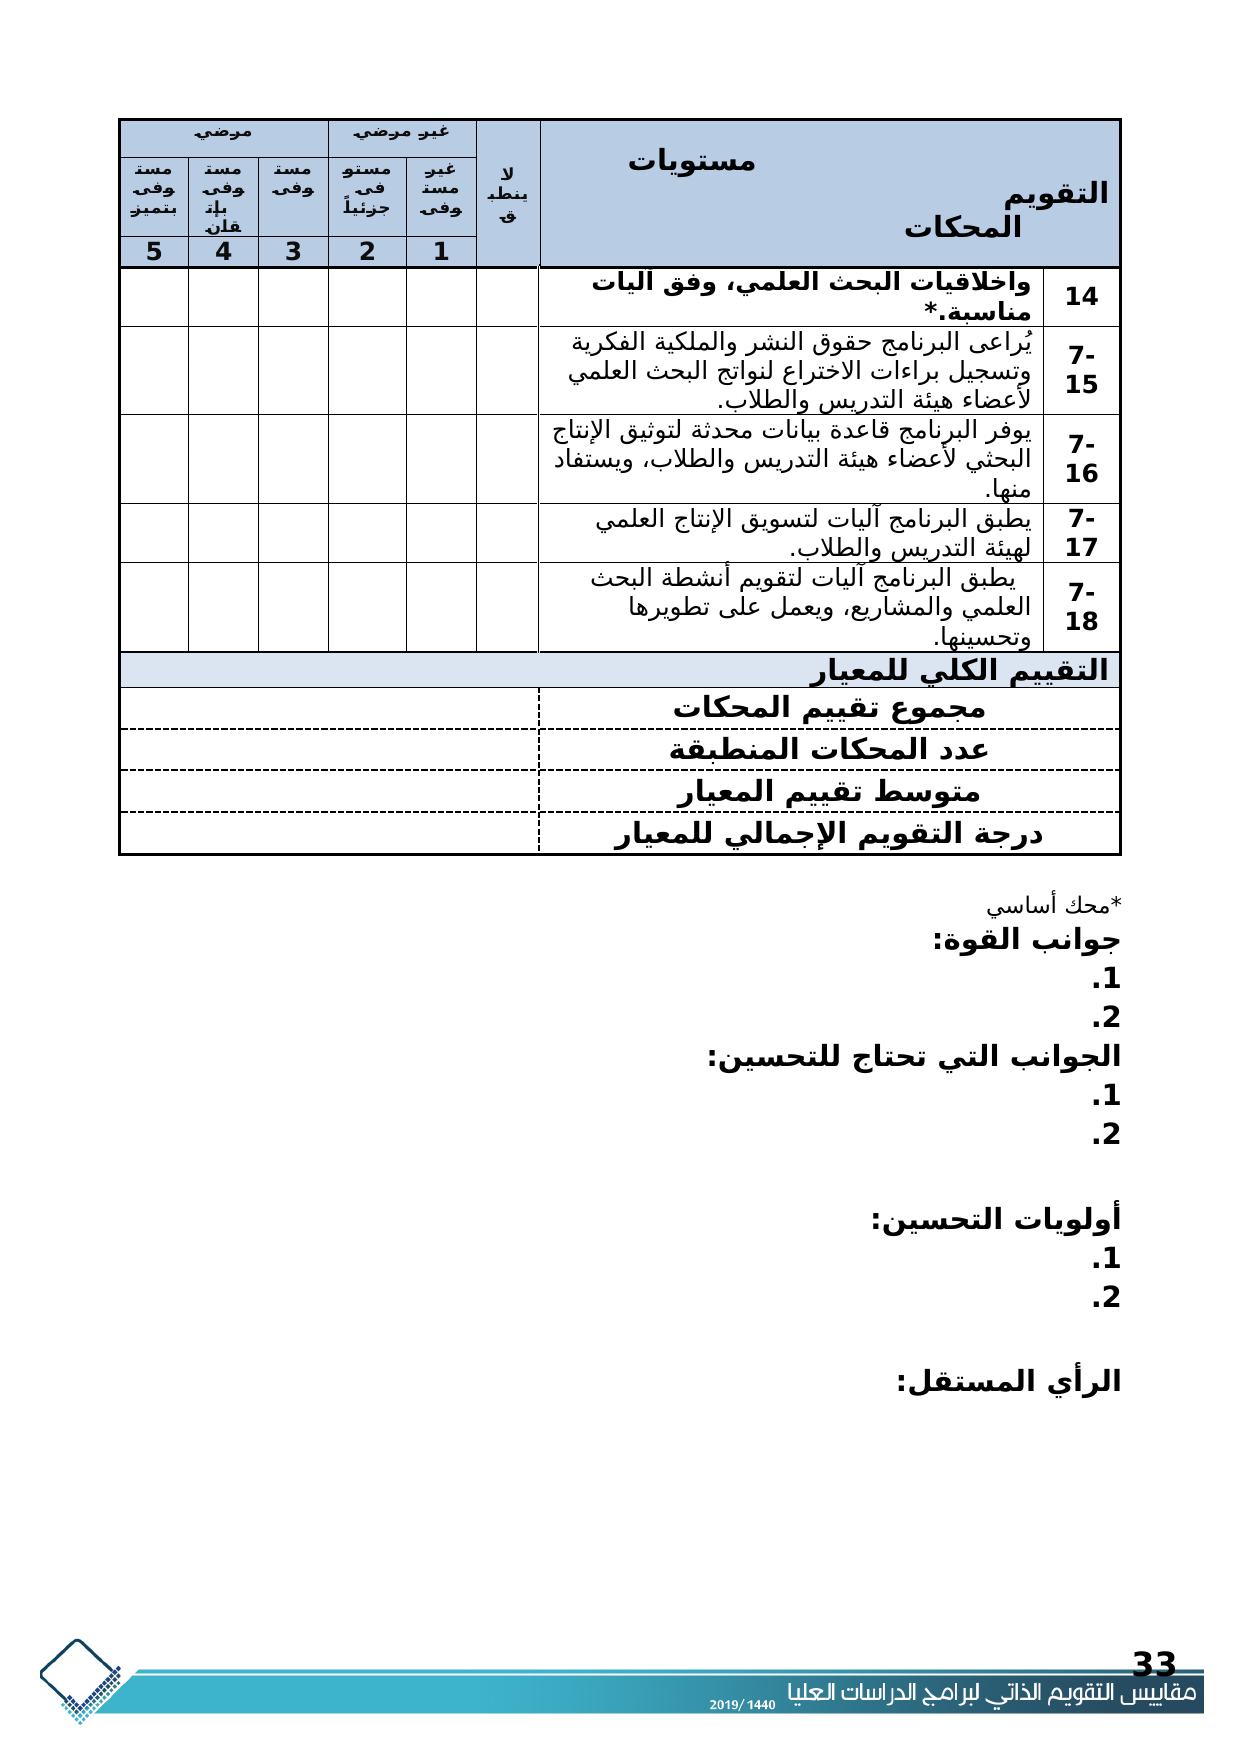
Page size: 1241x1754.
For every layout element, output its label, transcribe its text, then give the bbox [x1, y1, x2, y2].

table_cell [477, 266, 538, 326]
table_cell [259, 327, 328, 414]
table_cell غير مستوفى [407, 158, 476, 236]
table_cell [259, 504, 328, 562]
table_cell [477, 503, 538, 562]
table_header مرضي [121, 121, 328, 157]
table_cell [329, 563, 406, 651]
table_cell 1 [407, 237, 476, 266]
table_cell 3 [259, 237, 328, 266]
table_cell [329, 415, 406, 503]
table_cell مستوفى بإتقان [189, 158, 258, 236]
table_cell [407, 563, 476, 651]
table_cell [189, 504, 258, 562]
table_cell [407, 504, 476, 562]
text *محك أساسي [118, 892, 1122, 919]
table_cell يطبق البرنامج آليات لتسويق الإنتاج العلمي لهيئة التدريس والطلاب. [539, 503, 1043, 562]
table_cell [329, 504, 406, 562]
text الجوانب التي تحتاج للتحسين: [118, 1039, 1122, 1073]
table_cell [477, 414, 538, 503]
table_header غير مرضي [329, 121, 476, 157]
table_cell [407, 415, 476, 503]
table_cell 7-17 [1044, 504, 1119, 562]
table_cell [189, 415, 258, 503]
text 2. [118, 1280, 1122, 1314]
table_cell التقييم الكلي للمعيار [121, 651, 1119, 687]
table_cell 5 [121, 237, 188, 266]
table_cell 7-18 [1044, 563, 1119, 651]
table_cell [407, 327, 476, 414]
text 1. [118, 1078, 1122, 1112]
table_cell [121, 811, 539, 853]
table_cell درجة التقويم الإجمالي للمعيار [539, 811, 1119, 853]
table_cell [121, 769, 539, 811]
table_cell 7-16 [1044, 415, 1119, 503]
table_cell [477, 326, 538, 414]
table_cell [259, 415, 328, 503]
table_cell [189, 269, 258, 326]
table_cell 4 [189, 237, 258, 266]
table_cell [329, 327, 406, 414]
table_cell 2 [329, 237, 406, 266]
table_cell [121, 269, 188, 326]
table_cell متوسط تقييم المعيار [539, 769, 1119, 811]
table_cell مستوفى جزئياً [329, 158, 406, 236]
table_cell [121, 327, 188, 414]
table_cell مستوفى [259, 158, 328, 236]
text 2. [118, 1117, 1122, 1151]
table_cell عدد المحكات المنطبقة [539, 728, 1119, 769]
table_cell [121, 415, 188, 503]
table_cell [121, 563, 188, 651]
table_cell [477, 562, 538, 651]
text جوانب القوة: [118, 923, 1122, 957]
table_cell مستوفى بتميز [121, 158, 188, 236]
picture [29, 12, 1204, 1725]
table_cell [189, 327, 258, 414]
table_cell [121, 688, 539, 728]
table_cell [189, 563, 258, 651]
text 1. [118, 1241, 1122, 1275]
table_cell يوفر البرنامج قاعدة بيانات محدثة لتوثيق الإنتاج البحثي لأعضاء هيئة التدريس والطلاب، ويستفاد منها. [539, 414, 1043, 503]
table_cell مجموع تقييم المحكات [539, 688, 1119, 728]
table_cell [121, 728, 539, 769]
table_header مستويات التقويم المحكات [541, 121, 1119, 266]
text أولويات التحسين: [118, 1202, 1122, 1236]
table_cell [259, 563, 328, 651]
table_cell يطبق البرنامج آليات لتقويم أنشطة البحث العلمي والمشاريع، ويعمل على تطويرها وتحسينها. [539, 562, 1043, 651]
table_cell [121, 504, 188, 562]
table_cell 7-14 [1044, 269, 1119, 326]
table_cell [539, 266, 1043, 326]
table_header لا ينطبق [477, 121, 540, 266]
table_cell [259, 269, 328, 326]
table_cell 7-15 [1044, 327, 1119, 414]
table_cell [329, 269, 406, 326]
table_cell [407, 269, 476, 326]
text 1. [118, 962, 1122, 996]
text الرأي المستقل: [118, 1364, 1122, 1398]
table_cell يُراعى البرنامج حقوق النشر والملكية الفكرية وتسجيل براءات الاختراع لنواتج البحث العلمي لأعضاء هيئة التدريس والطلاب. [539, 326, 1043, 414]
text 2. [118, 1001, 1122, 1034]
